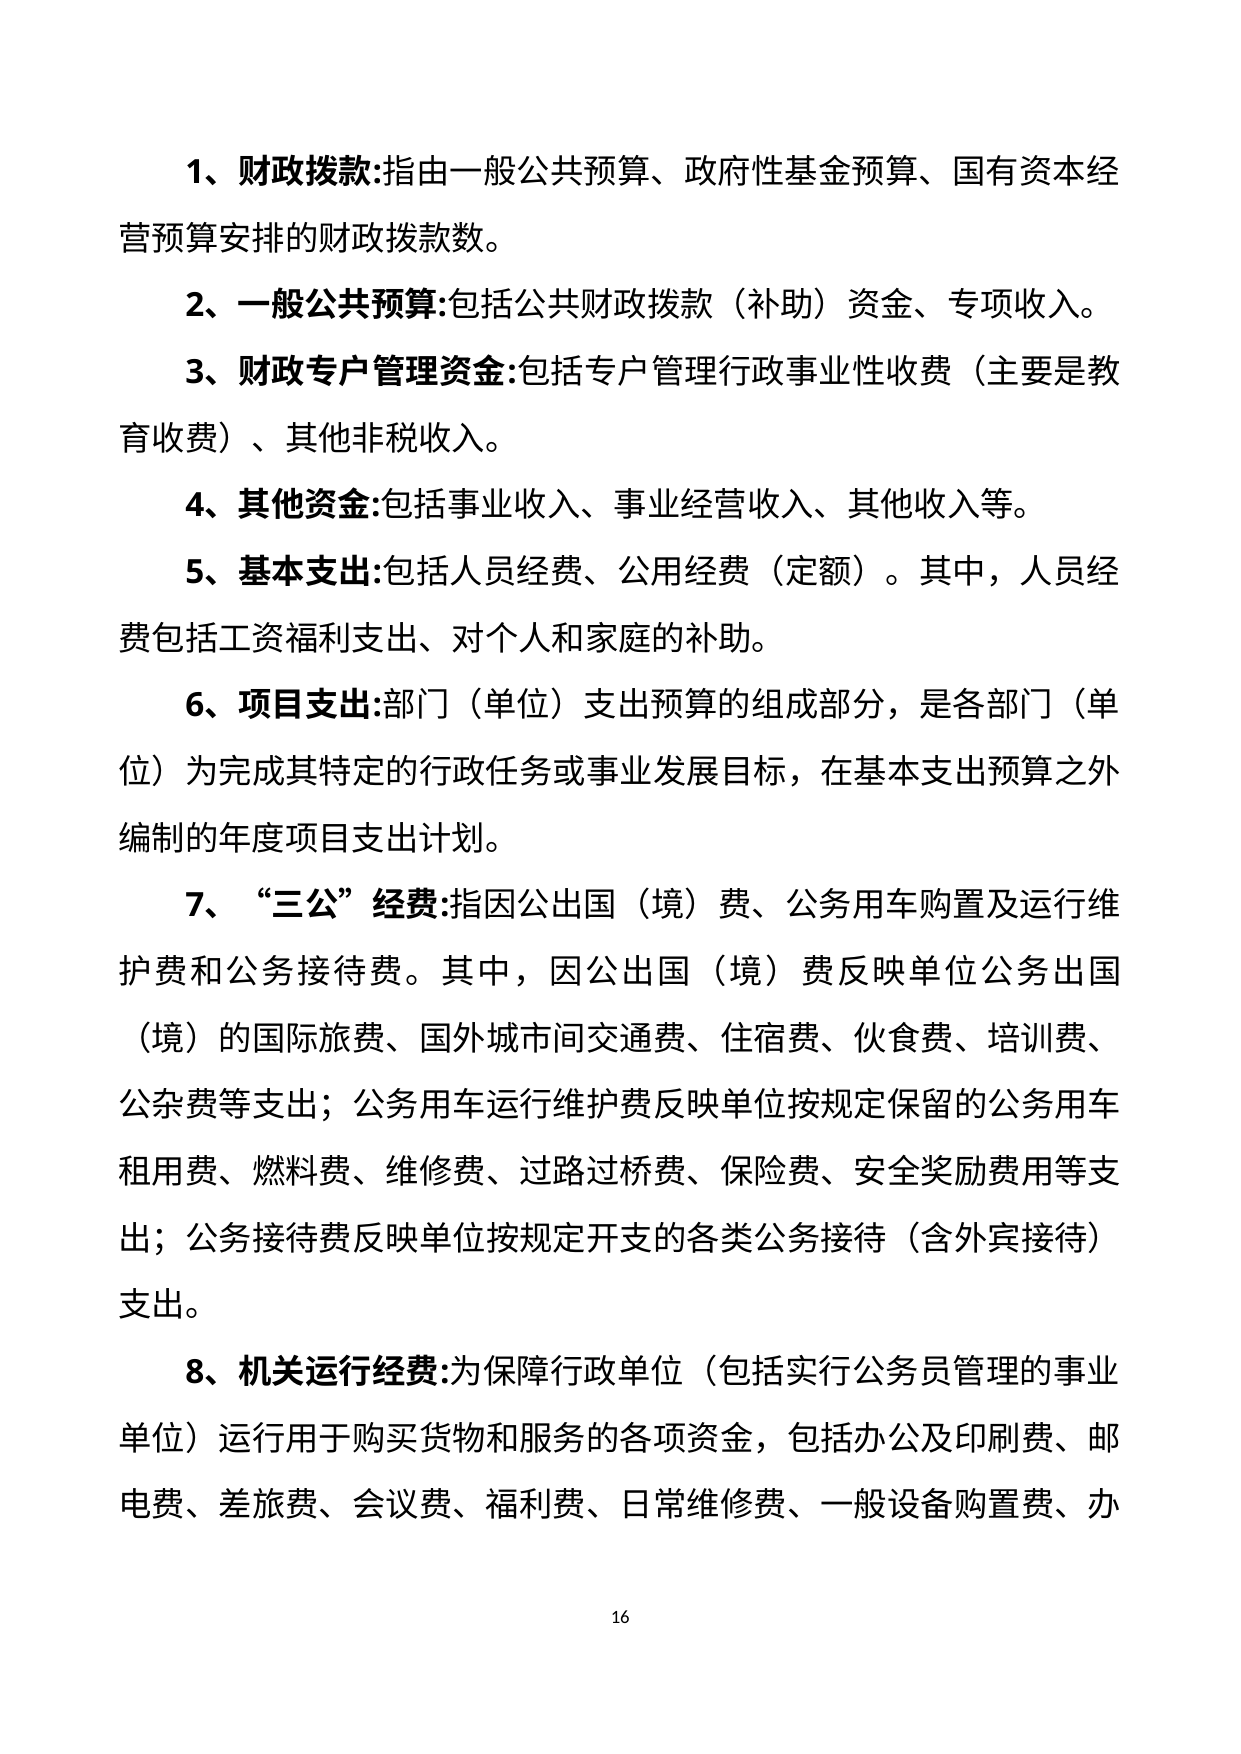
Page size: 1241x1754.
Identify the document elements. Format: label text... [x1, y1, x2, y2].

text 2、一般公共预算:包括公共财政拨款（补助）资金、专项收入。 [118, 263, 1122, 330]
text 4、其他资金:包括事业收入、事业经营收入、其他收入等。 [118, 463, 1122, 530]
text 7、“三公”经费:指因公出国（境）费、公务用车购置及运行维护费和公务接待费。其中，因公出国（境）费反映单位公务出国（境）的国际旅费、国外城市间交通费、住宿费、伙食费、培训费、公杂费等支出；公务用车运行维护费反映单位按规定保留的公务用车租用费、燃料费、维修费、过路过桥费、保险费、安全奖励费用等支出；公务接待费反映单位按规定开支的各类公务接待（含外宾接待）支出。 [118, 863, 1122, 1330]
text 6、项目支出:部门（单位）支出预算的组成部分，是各部门（单位）为完成其特定的行政任务或事业发展目标，在基本支出预算之外编制的年度项目支出计划。 [118, 663, 1122, 863]
text 5、基本支出:包括人员经费、公用经费（定额）。其中，人员经费包括工资福利支出、对个人和家庭的补助。 [118, 530, 1122, 663]
text 3、财政专户管理资金:包括专户管理行政事业性收费（主要是教育收费）、其他非税收入。 [118, 330, 1122, 463]
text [118, 1330, 1122, 1530]
text 1、财政拨款:指由一般公共预算、政府性基金预算、国有资本经营预算安排的财政拨款数。 [118, 130, 1122, 263]
